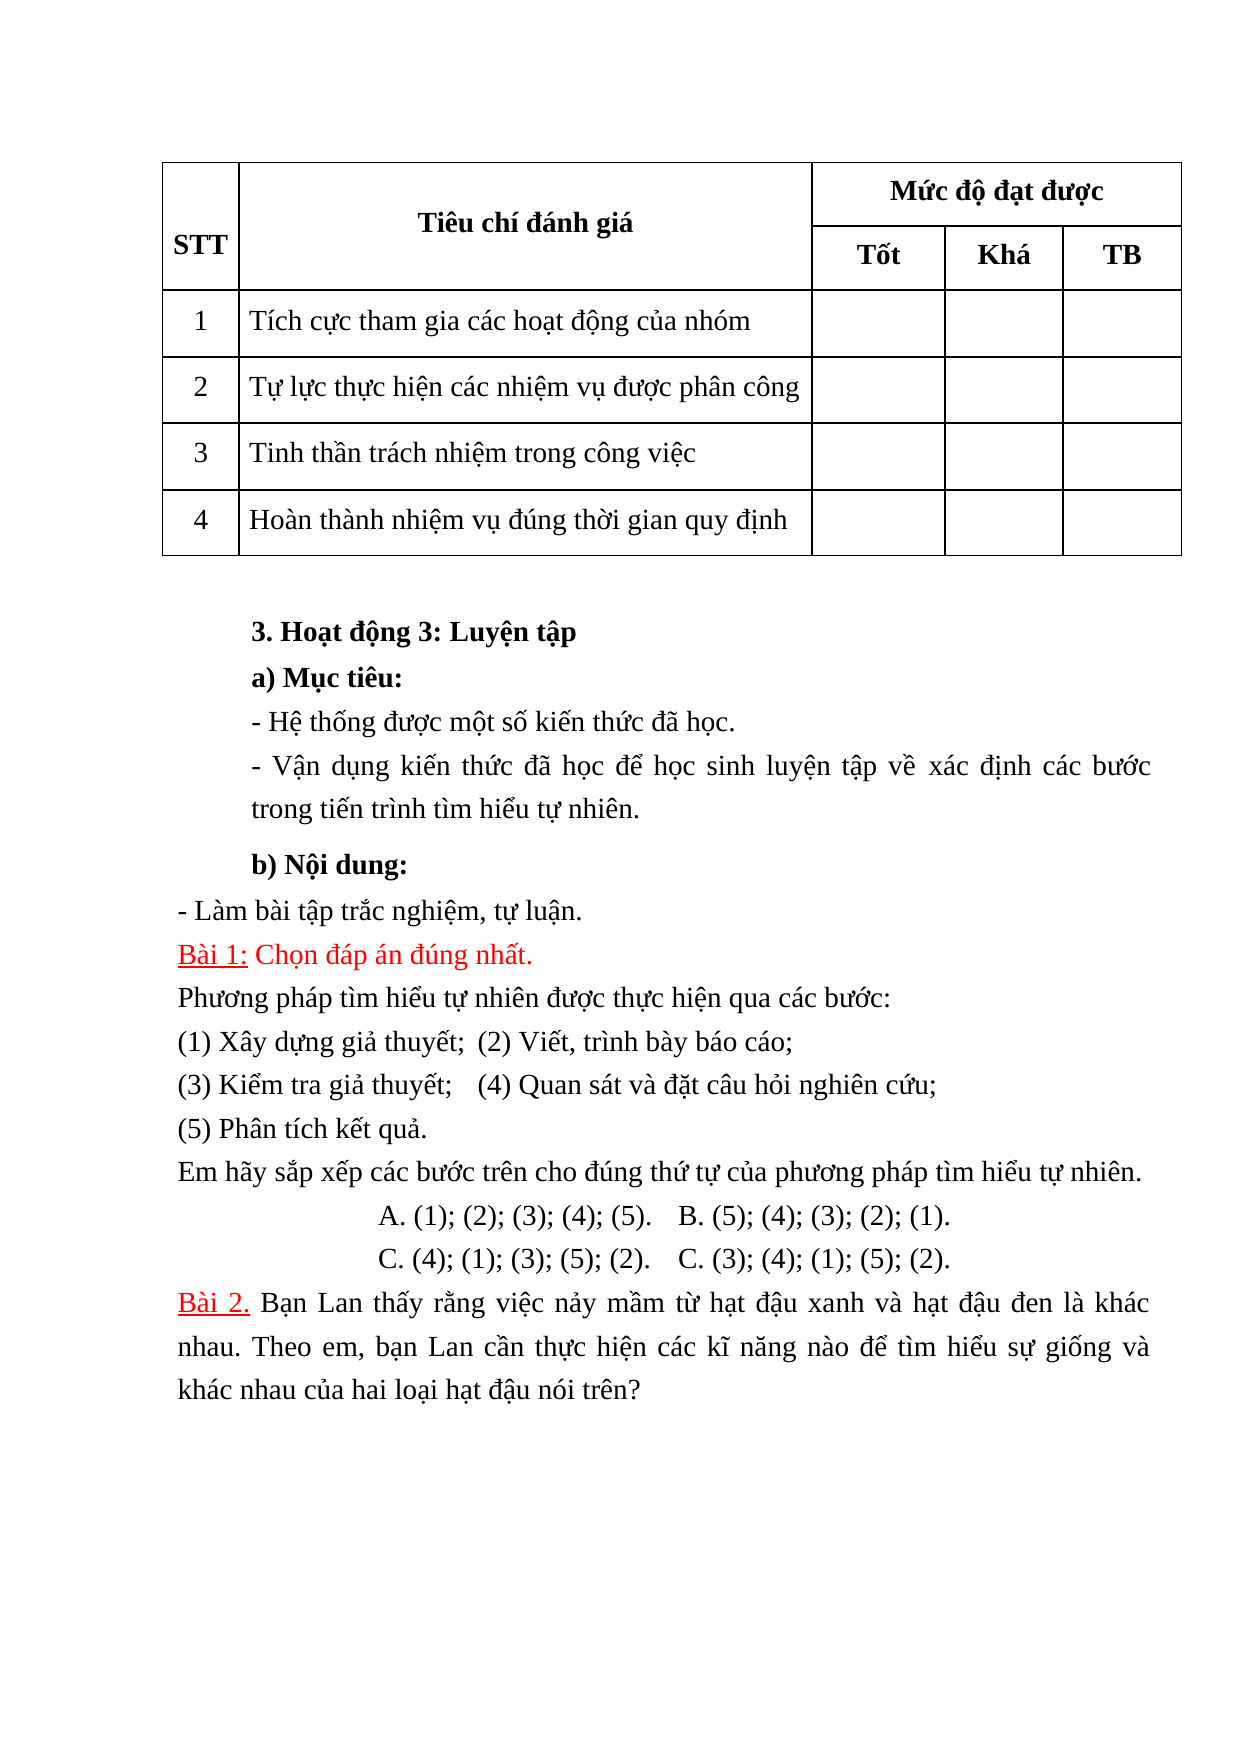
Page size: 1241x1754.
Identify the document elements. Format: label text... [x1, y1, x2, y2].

table_cell [946, 424, 1062, 488]
text C. (4); (1); (3); (5); (2). C. (3); (4); (1); (5); (2). [177, 1242, 1152, 1275]
table_cell Tích cực tham gia các hoạt động của nhóm [240, 291, 811, 356]
text - Làm bài tập trắc nghiệm, tự luận. [177, 893, 1152, 927]
table_cell Tự lực thực hiện các nhiệm vụ được phân công [240, 358, 811, 422]
text b) Nội dung: [251, 847, 1152, 881]
table_cell [946, 291, 1062, 356]
text a) Mục tiêu: [251, 661, 1152, 694]
table_cell [813, 491, 944, 555]
table_cell Khá [946, 227, 1062, 289]
table_cell [1064, 424, 1181, 488]
text Phương pháp tìm hiểu tự nhiên được thực hiện qua các bước: [177, 980, 1152, 1014]
text (3) Kiểm tra giả thuyết; (4) Quan sát và đặt câu hỏi nghiên cứu; [177, 1067, 1152, 1101]
table_cell Tốt [813, 227, 944, 289]
text Em hãy sắp xếp các bước trên cho đúng thứ tự của phương pháp tìm hiểu tự nhiên. [177, 1154, 1152, 1188]
table_cell [946, 491, 1062, 555]
table_cell 2 [163, 358, 238, 422]
table_cell TB [1064, 227, 1181, 289]
table_cell 4 [163, 491, 238, 555]
table_cell 3 [163, 424, 238, 488]
text - Vận dụng kiến thức đã học để học sinh luyện tập về xác định các bước trong tiến trình tìm hiểu tự nhiên. [251, 748, 1152, 825]
table_cell [813, 291, 944, 356]
text Bài 2. Bạn Lan thấy rằng việc nảy mầm từ hạt đậu xanh và hạt đậu đen là khác nhau. Theo em, bạn Lan cần thực hiện các kĩ năng nào để tìm hiểu sự giống và khác nhau của hai loại hạt đậu nói trên? [177, 1285, 1152, 1406]
table_header Tiêu chí đánh giá [240, 163, 811, 289]
text A. (1); (2); (3); (4); (5). B. (5); (4); (3); (2); (1). [177, 1198, 1152, 1232]
text (1) Xây dựng giả thuyết; (2) Viết, trình bày báo cáo; [177, 1024, 1152, 1057]
table_header STT [163, 163, 238, 289]
table_header Mức độ đạt được [813, 163, 1181, 225]
table_cell [813, 358, 944, 422]
text - Hệ thống được một số kiến thức đã học. [251, 704, 1152, 738]
table_cell Hoàn thành nhiệm vụ đúng thời gian quy định [240, 491, 811, 555]
table_cell [813, 424, 944, 488]
table_cell 1 [163, 291, 238, 356]
table_cell [1064, 358, 1181, 422]
text 3. Hoạt động 3: Luyện tập [177, 614, 1152, 648]
text (5) Phân tích kết quả. [177, 1111, 1152, 1144]
table_cell [946, 358, 1062, 422]
table_cell [1064, 491, 1181, 555]
text Bài 1: Chọn đáp án đúng nhất. [177, 937, 1152, 970]
table_cell Tinh thần trách nhiệm trong công việc [240, 424, 811, 488]
table_cell [1064, 291, 1181, 356]
